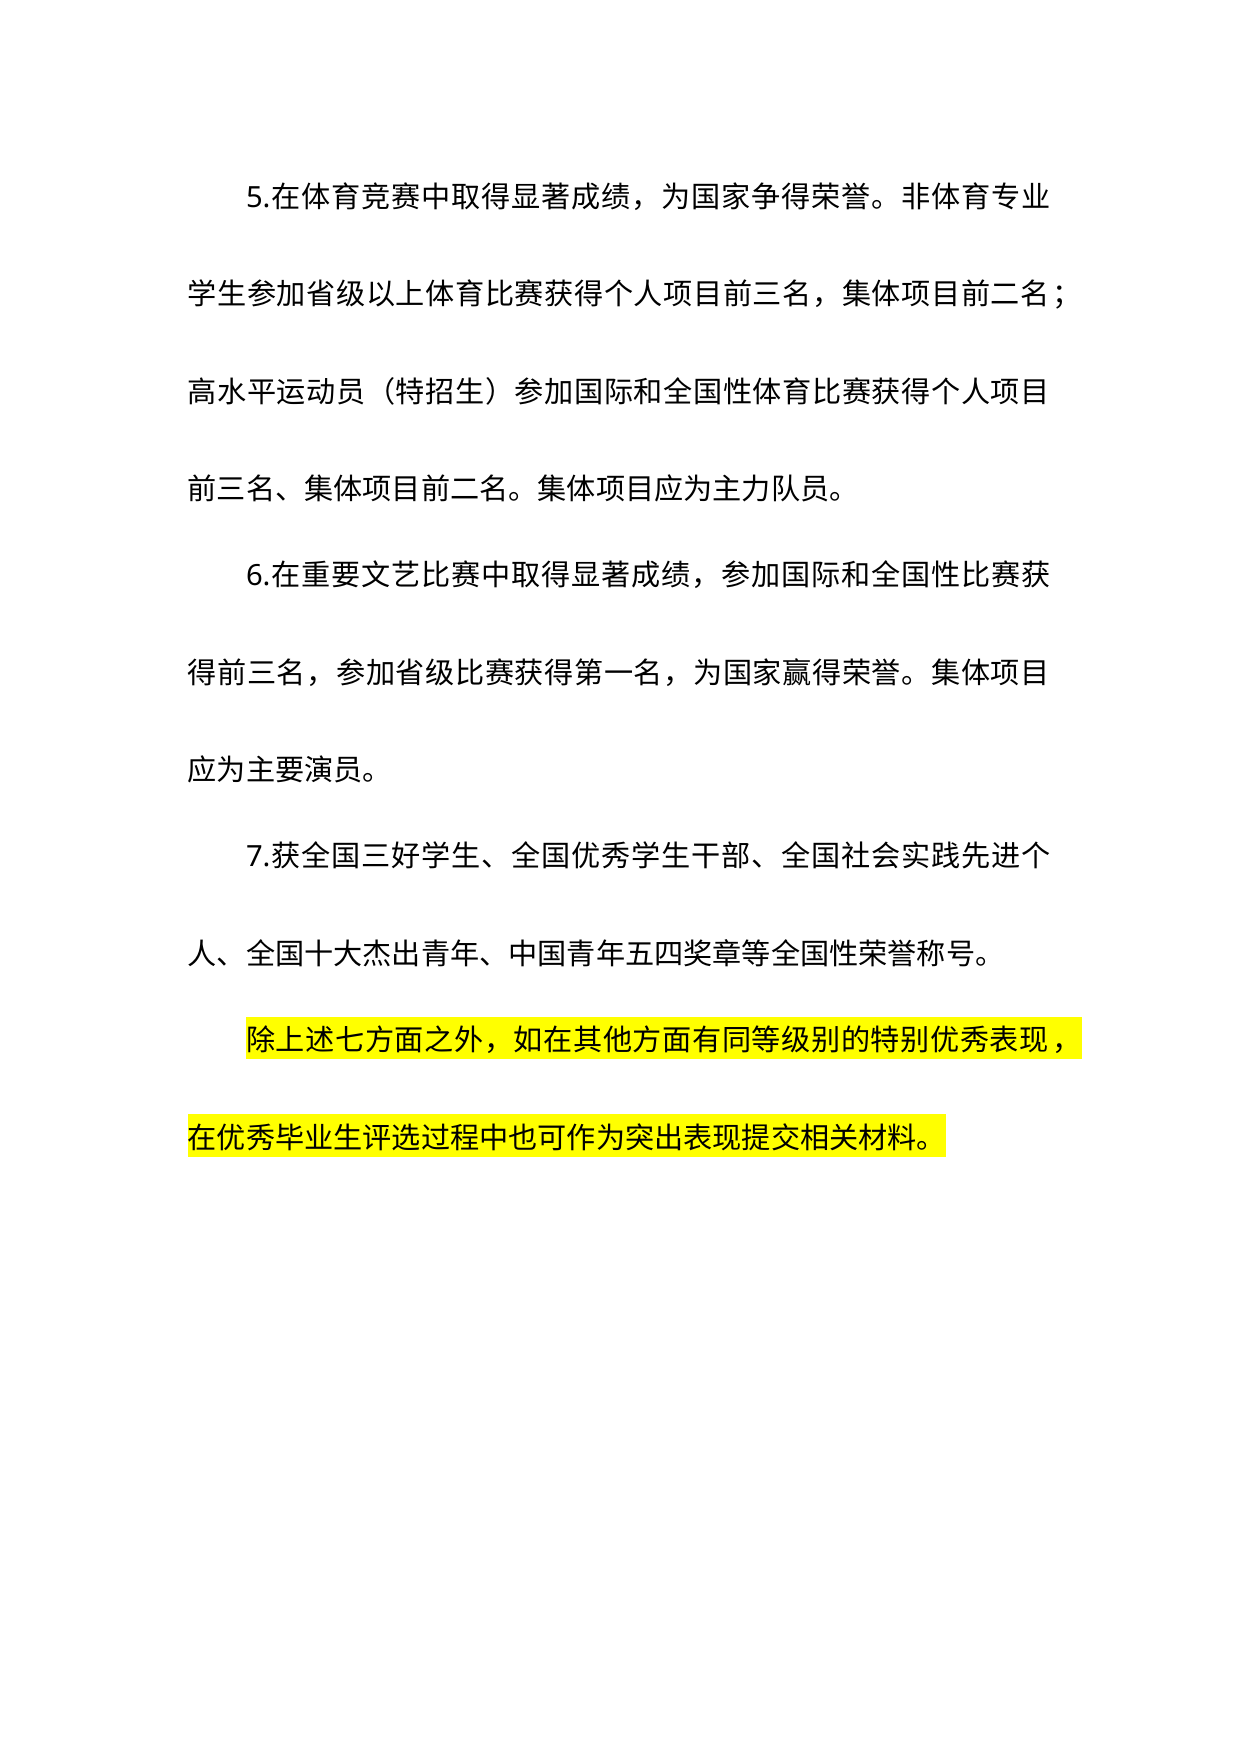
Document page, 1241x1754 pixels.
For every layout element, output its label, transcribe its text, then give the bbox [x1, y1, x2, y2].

text 6.在重要文艺比赛中取得显著成绩，参加国际和全国性比赛获得前三名，参加省级比赛获得第一名，为国家赢得荣誉。集体项目应为主要演员。 [187, 541, 1053, 801]
text 7.获全国三好学生、全国优秀学生干部、全国社会实践先进个人、全国十大杰出青年、中国青年五四奖章等全国性荣誉称号。 [187, 822, 1053, 984]
text 5.在体育竞赛中取得显著成绩，为国家争得荣誉。非体育专业学生参加省级以上体育比赛获得个人项目前三名，集体项目前二名；高水平运动员（特招生）参加国际和全国性体育比赛获得个人项目前三名、集体项目前二名。集体项目应为主力队员。 [187, 162, 1053, 519]
text 除上述七方面之外，如在其他方面有同等级别的特别优秀表现，在优秀毕业生评选过程中也可作为突出表现提交相关材料。 [187, 1005, 1053, 1168]
